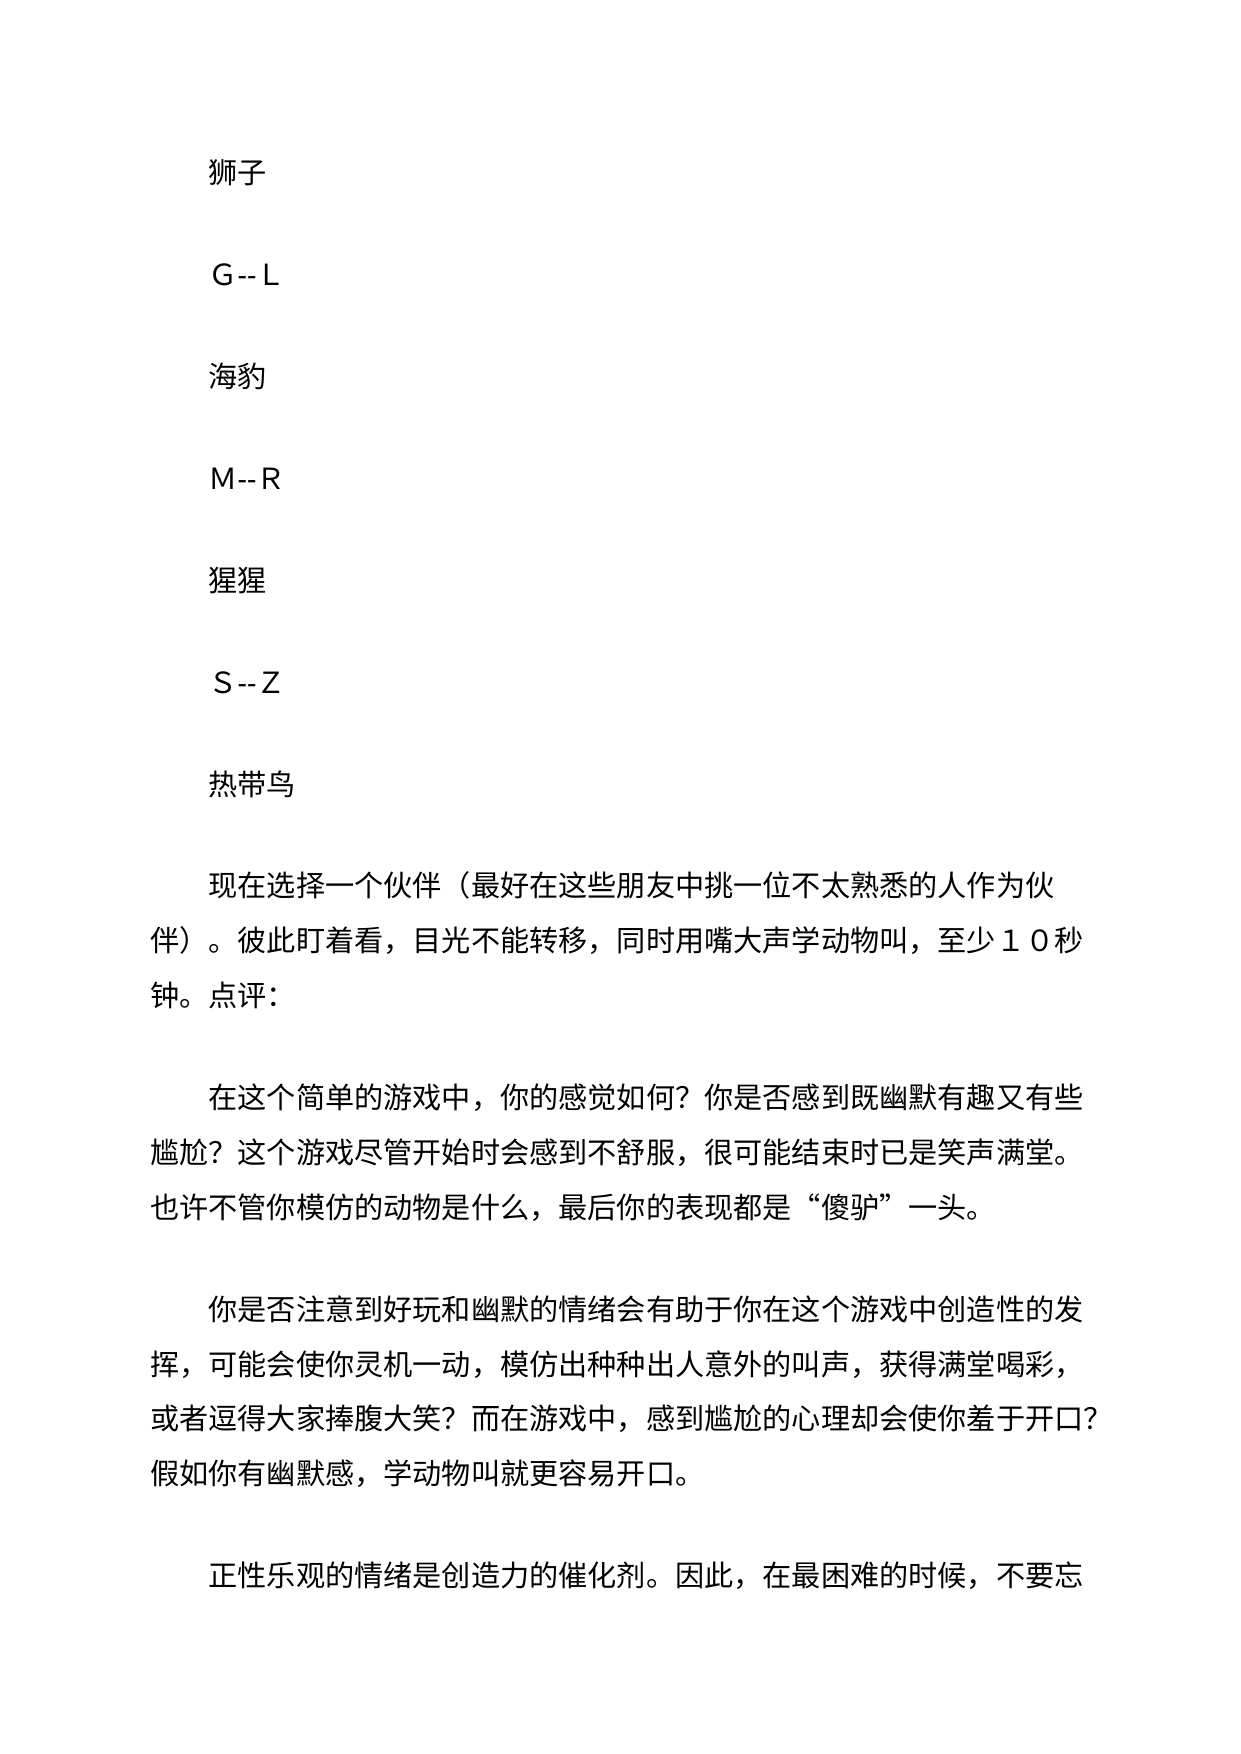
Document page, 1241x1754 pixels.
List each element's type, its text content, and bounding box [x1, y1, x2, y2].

text 在这个简单的游戏中，你的感觉如何？你是否感到既幽默有趣又有些尴尬？这个游戏尽管开始时会感到不舒服，很可能结束时已是笑声满堂。也许不管你模仿的动物是什么，最后你的表现都是“傻驴”一头。 [150, 1074, 1090, 1227]
text Ｍ--Ｒ [150, 456, 1090, 498]
text 猩猩 [150, 557, 1090, 600]
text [150, 1553, 1090, 1595]
text 热带鸟 [150, 761, 1090, 803]
text Ｓ--Ｚ [150, 659, 1090, 702]
text 你是否注意到好玩和幽默的情绪会有助于你在这个游戏中创造性的发挥，可能会使你灵机一动，模仿出种种出人意外的叫声，获得满堂喝彩，或者逗得大家捧腹大笑？而在游戏中，感到尴尬的心理却会使你羞于开口？假如你有幽默感，学动物叫就更容易开口。 [150, 1286, 1090, 1493]
text Ｇ--Ｌ [150, 252, 1090, 294]
text 狮子 [150, 150, 1090, 192]
text 海豹 [150, 354, 1090, 396]
text 现在选择一个伙伴（最好在这些朋友中挑一位不太熟悉的人作为伙伴）。彼此盯着看，目光不能转移，同时用嘴大声学动物叫，至少１０秒钟。点评： [150, 863, 1090, 1015]
